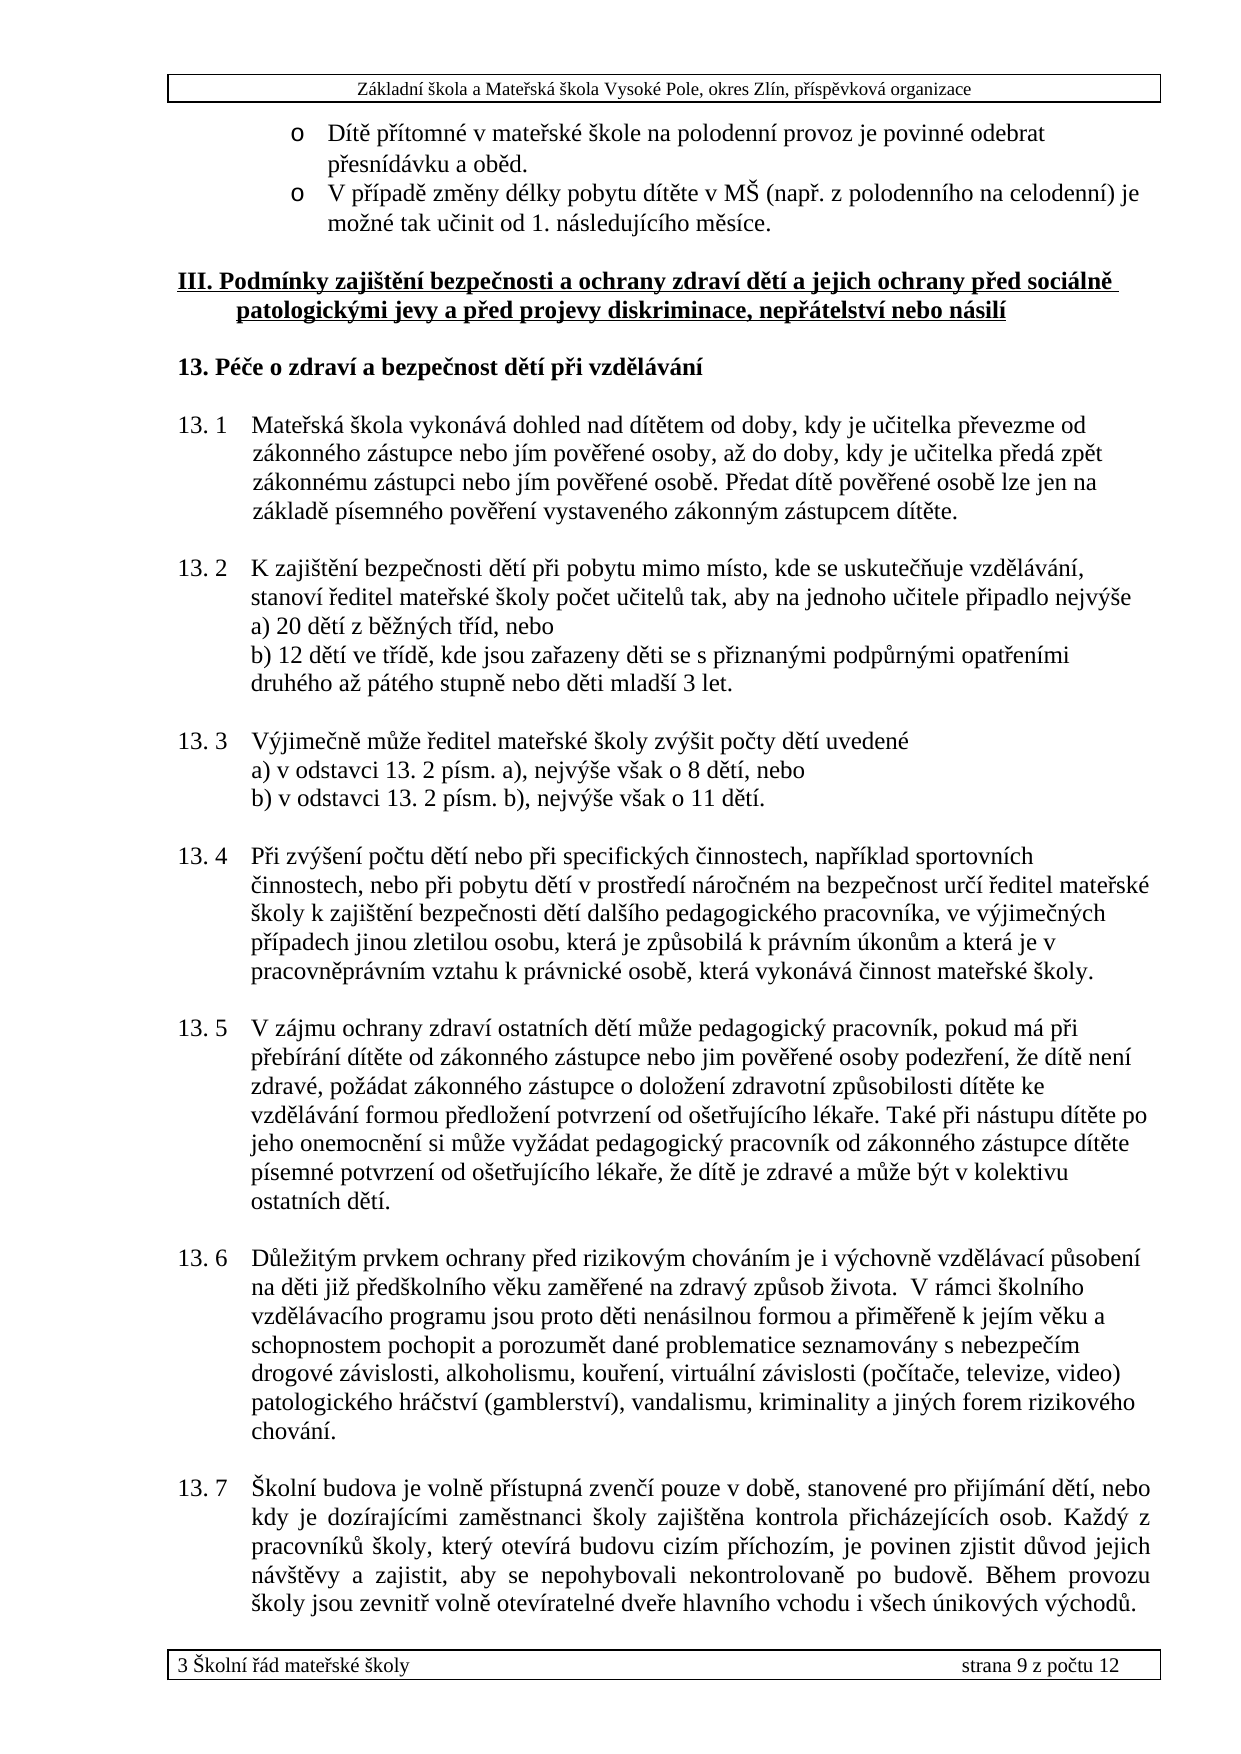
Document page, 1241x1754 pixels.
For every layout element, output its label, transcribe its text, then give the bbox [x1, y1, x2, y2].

text a) 20 dětí z běžných tříd, nebo [177, 611, 1152, 640]
text b) v odstavci 13. 2 písm. b), nejvýše však o 11 dětí. [177, 783, 1152, 812]
list V případě změny délky pobytu dítěte v MŠ (např. z polodenního na celodenní) je možné tak učinit od 1. následujícího měsíce. [290, 178, 1152, 237]
text 13. 5 V zájmu ochrany zdraví ostatních dětí může pedagogický pracovník, pokud má při přebírání dítěte od zákonného zástupce nebo jim pověřené osoby podezření, že dítě není zdravé, požádat zákonného zástupce o doložení zdravotní způsobilosti dítěte ke vzdělávání formou předložení potvrzení od ošetřujícího lékaře. Také při nástupu dítěte po jeho onemocnění si může vyžádat pedagogický pracovník od zákonného zástupce dítěte písemné potvrzení od ošetřujícího lékaře, že dítě je zdravé a může být v kolektivu ostatních dětí. [177, 1013, 1152, 1215]
text a) v odstavci 13. 2 písm. a), nejvýše však o 8 dětí, nebo [177, 755, 1152, 783]
text 13. 3 Výjimečně může ředitel mateřské školy zvýšit počty dětí uvedené [177, 726, 1152, 755]
text 13. 1 Mateřská škola vykonává dohled nad dítětem od doby, kdy je učitelka převezme od [177, 410, 1152, 438]
text 13. 2 K zajištění bezpečnosti dětí při pobytu mimo místo, kde se uskutečňuje vzdělávání, stanoví ředitel mateřské školy počet učitelů tak, aby na jednoho učitele připadlo nejvýše [177, 553, 1152, 611]
list Dítě přítomné v mateřské škole na polodenní provoz je povinné odebrat přesnídávku a oběd. [290, 118, 1152, 178]
text 13. 4 Při zvýšení počtu dětí nebo při specifických činnostech, například sportovních činnostech, nebo při pobytu dětí v prostředí náročném na bezpečnost určí ředitel mateřské školy k zajištění bezpečnosti dětí dalšího pedagogického pracovníka, ve výjimečných případech jinou zletilou osobu, která je způsobilá k právním úkonům a která je v pracovněprávním vztahu k právnické osobě, která vykonává činnost mateřské školy. [177, 841, 1152, 985]
text 13. 7 Školní budova je volně přístupná zvenčí pouze v době, stanovené pro přijímání dětí, nebo kdy je dozírajícími zaměstnanci školy zajištěna kontrola přicházejících osob. Každý z pracovníků školy, který otevírá budovu cizím příchozím, je povinen zjistit důvod jejich návštěvy a zajistit, aby se nepohybovali nekontrolovaně po budově. Během provozu školy jsou zevnitř volně otevíratelné dveře hlavního vchodu i všech únikových východů. [177, 1473, 1152, 1617]
text zákonného zástupce nebo jím pověřené osoby, až do doby, kdy je učitelka předá zpět [177, 438, 1152, 467]
text základě písemného pověření vystaveného zákonným zástupcem dítěte. [177, 496, 1152, 525]
text b) 12 dětí ve třídě, kde jsou zařazeny děti se s přiznanými podpůrnými opatřeními druhého až pátého stupně nebo děti mladší 3 let. [251, 640, 1152, 697]
text zákonnému zástupci nebo jím pověřené osobě. Předat dítě pověřené osobě lze jen na [177, 467, 1152, 496]
subtitle 13. Péče o zdraví a bezpečnost dětí při vzdělávání [177, 352, 1152, 381]
text 13. 6 Důležitým prvkem ochrany před rizikovým chováním je i výchovně vzdělávací působení na děti již předškolního věku zaměřené na zdravý způsob života. V rámci školního vzdělávacího programu jsou proto děti nenásilnou formou a přiměřeně k jejím věku a schopnostem pochopit a porozumět dané problematice seznamovány s nebezpečím drogové závislosti, alkoholismu, kouření, virtuální závislosti (počítače, televize, video) patologického hráčství (gamblerství), vandalismu, kriminality a jiných forem rizikového chování. [177, 1243, 1152, 1445]
subtitle III. Podmínky zajištění bezpečnosti a ochrany zdraví dětí a jejich ochrany před sociálně patologickými jevy a před projevy diskriminace, nepřátelství nebo násilí [177, 266, 1152, 323]
